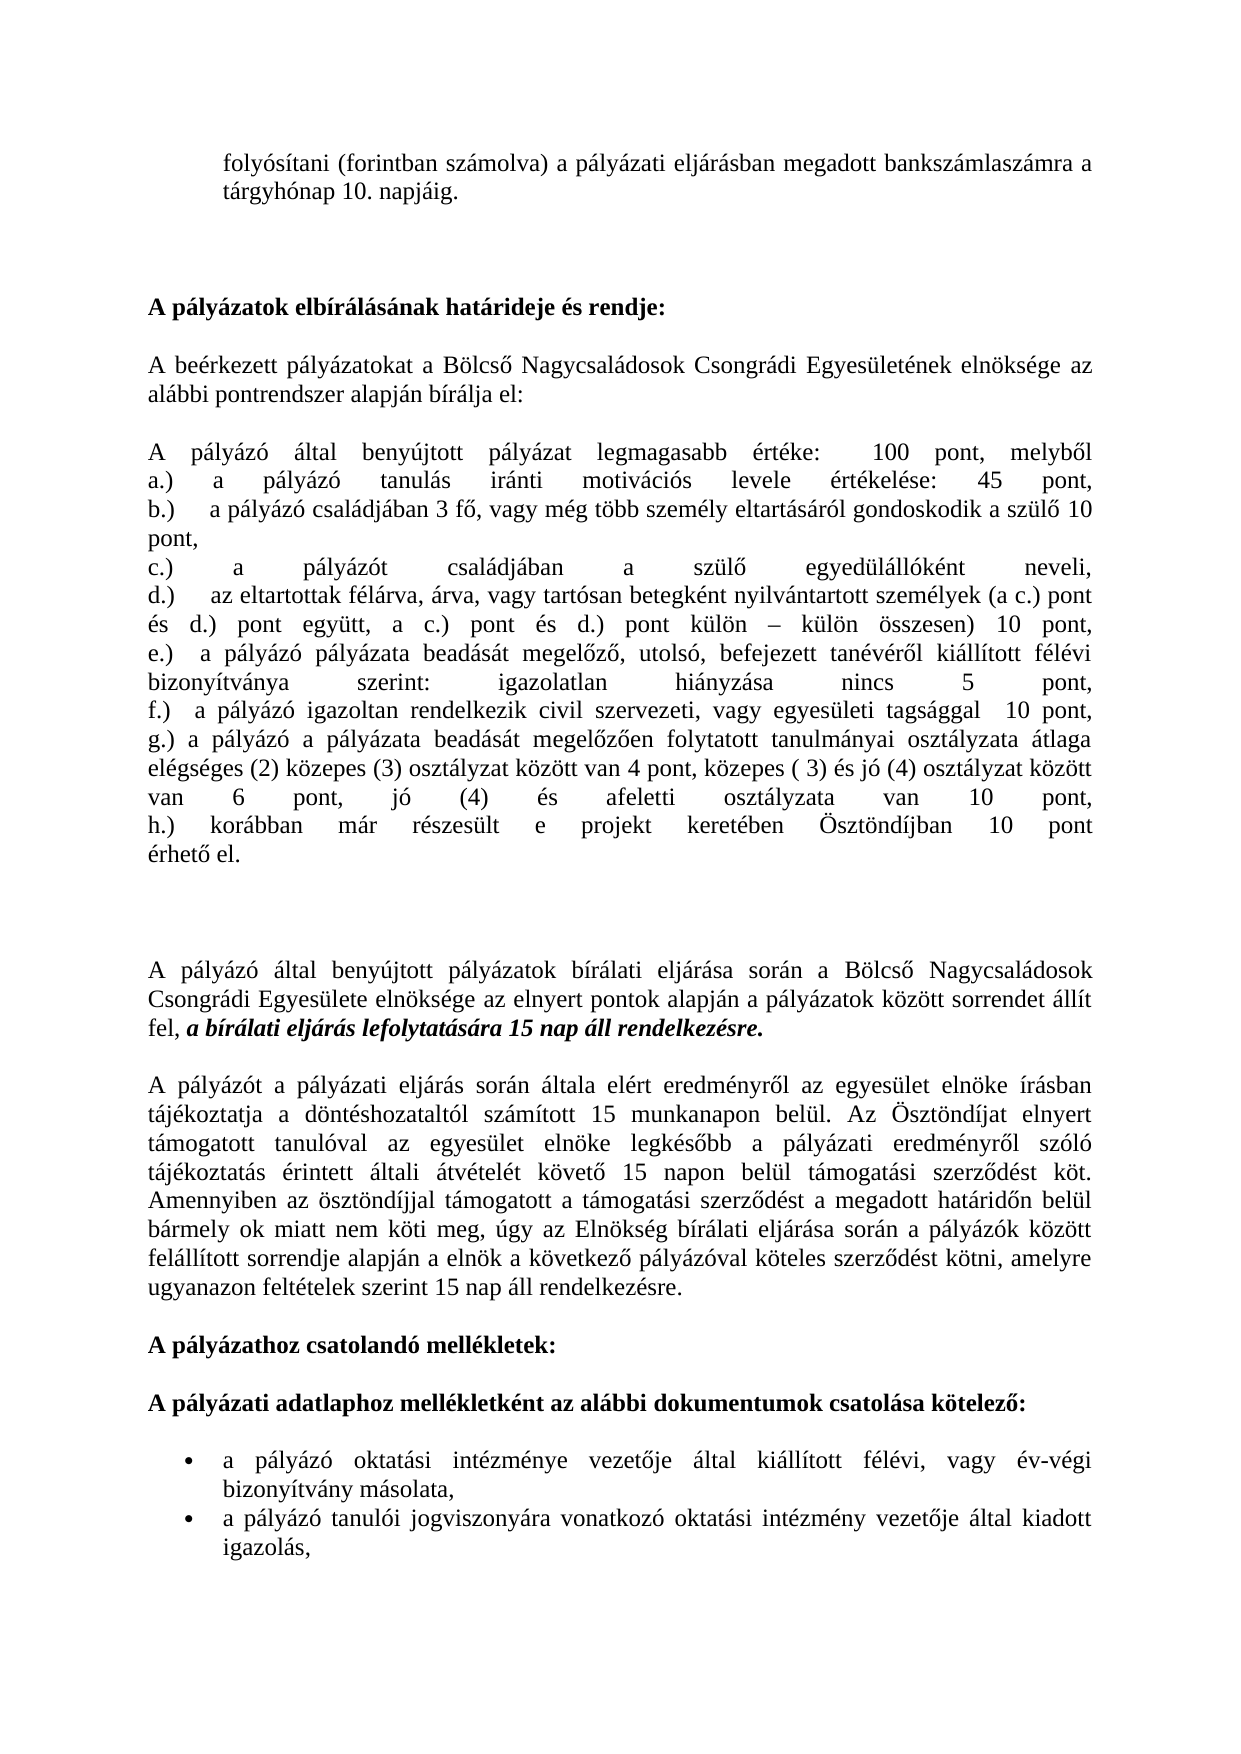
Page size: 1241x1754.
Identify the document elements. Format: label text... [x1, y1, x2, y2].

text A pályázatok elbírálásának határideje és rendje: [148, 292, 1093, 321]
list a pályázó oktatási intézménye vezetője által kiállított félévi, vagy év-végi bizonyítvány másolata, [185, 1446, 1093, 1503]
text A pályázó által benyújtott pályázatok bírálati eljárása során a Bölcső Nagycsaládosok Csongrádi Egyesülete elnöksége az elnyert pontok alapján a pályázatok között sorrendet állít fel, a bírálati eljárás lefolytatására 15 nap áll rendelkezésre. [148, 955, 1093, 1041]
text A pályázó által benyújtott pályázat legmagasabb értéke: ​ 100 pont, melyből a.)​ a pályázó tanulás iránti motivációs levele értékelése:​ 45 pont, b.) a pályázó családjában 3 fő, vagy még több személy eltartásáról gondoskodik a szülő​ 10 pont, c.) a pályázót családjában a szülő egyedülállóként neveli, d.) az eltartottak félárva, árva, vagy tartósan betegként nyilvántartott személyek (a c.) pont és d.) pont együtt, a c.) pont és d.) pont külön – külön összesen)​ 10 pont, e.) a pályázó pályázata beadását megelőző, utolsó, befejezett tanévéről kiállított félévi bizonyítványa szerint: igazolatlan hiányzása nincs​ 5 pont, f.) a pályázó igazoltan rendelkezik civil szervezeti, vagy egyesületi tagsággal ​ 10 pont, g.) a pályázó a pályázata beadását megelőzően folytatott tanulmányai osztályzata átlaga elégséges (2) közepes (3) osztályzat között van​ 4 pont, közepes ( 3) és jó (4) osztályzat között van​ 6 pont, jó (4) és afeletti osztályzata van​ 10 pont, h.) korábban már részesült e projekt keretében Ösztöndíjban​ 10 pont érhető el. [148, 437, 1093, 868]
text A pályázathoz csatolandó mellékletek: [148, 1330, 1093, 1358]
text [223, 148, 1093, 205]
text A pályázót a pályázati eljárás során általa elért eredményről az egyesület elnöke írásban tájékoztatja a döntéshozataltól számított 15 munkanapon belül. Az Ösztöndíjat elnyert támogatott tanulóval az egyesület elnöke legkésőbb a pályázati eredményről szóló tájékoztatás érintett általi átvételét követő 15 napon belül támogatási szerződést köt. Amennyiben az ösztöndíjjal támogatott a támogatási szerződést a megadott határidőn belül bármely ok miatt nem köti meg, úgy az Elnökség bírálati eljárása során a pályázók között felállított sorrendje alapján a elnök a következő pályázóval köteles szerződést kötni, amelyre ugyanazon feltételek szerint 15 nap áll rendelkezésre. [148, 1071, 1093, 1301]
list a pályázó tanulói jogviszonyára vonatkozó oktatási intézmény vezetője által kiadott igazolás, [185, 1532, 1093, 1590]
text A pályázati adatlaphoz mellékletként az alábbi dokumentumok csatolása kötelező: [148, 1388, 1093, 1416]
text A beérkezett pályázatokat a Bölcső Nagycsaládosok Csongrádi Egyesületének elnöksége az alábbi pontrendszer alapján bírálja el: [148, 350, 1093, 408]
